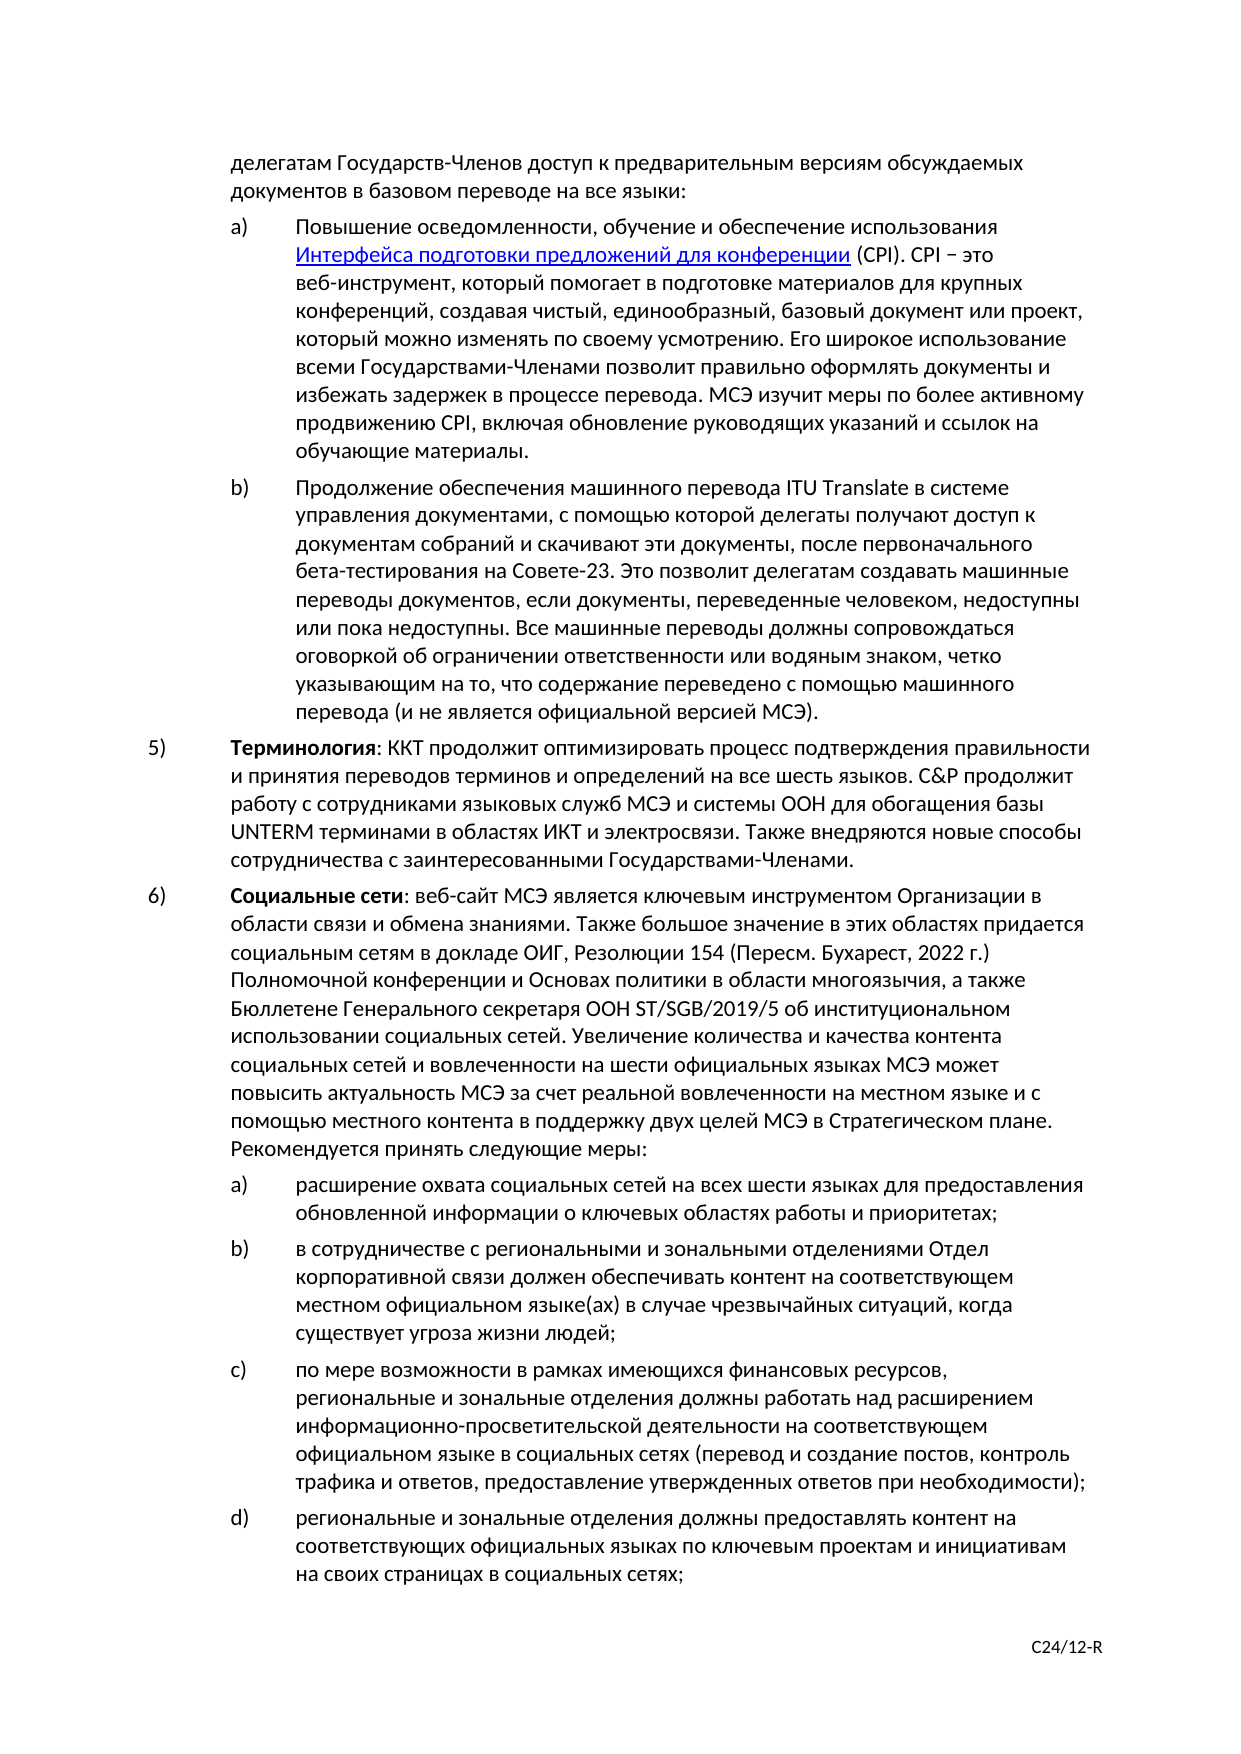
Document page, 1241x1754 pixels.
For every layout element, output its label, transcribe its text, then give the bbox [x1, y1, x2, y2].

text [148, 148, 1092, 204]
text b) Продолжение обеспечения машинного перевода ITU Translate в системе управления документами, с помощью которой делегаты получают доступ к документам собраний и скачивают эти документы, после первоначального бета-тестирования на Совете-23. Это позволит делегатам создавать машинные переводы документов, если документы, переведенные человеком, недоступны или пока недоступны. Все машинные переводы должны сопровождаться оговоркой об ограничении ответственности или водяным знаком, четко указывающим на то, что содержание переведено с помощью машинного перевода (и не является официальной версией МСЭ). [230, 473, 1092, 725]
text a) расширение охвата социальных сетей на всех шести языках для предоставления обновленной информации о ключевых областях работы и приоритетах; [230, 1170, 1092, 1226]
text d) региональные и зональные отделения должны предоставлять контент на соответствующих официальных языках по ключевым проектам и инициативам на своих страницах в социальных сетях; [230, 1503, 1092, 1587]
text b) в сотрудничестве с региональными и зональными отделениями Отдел корпоративной связи должен обеспечивать контент на соответствующем местном официальном языке(ах) в случае чрезвычайных ситуаций, когда существует угроза жизни людей; [230, 1234, 1092, 1347]
text 5) Терминология: ККТ продолжит оптимизировать процесс подтверждения правильности и принятия переводов терминов и определений на все шесть языков. C&P продолжит работу с сотрудниками языковых служб МСЭ и системы ООН для обогащения базы UNTERM терминами в областях ИКТ и электросвязи. Также внедряются новые способы сотрудничества с заинтересованными Государствами-Членами. [148, 733, 1092, 873]
text a) Повышение осведомленности, обучение и обеспечение использования Интерфейса подготовки предложений для конференции (CPI). CPI − это веб-инструмент, который помогает в подготовке материалов для крупных конференций, создавая чистый, единообразный, базовый документ или проект, который можно изменять по своему усмотрению. Его широкое использование всеми Государствами-Членами позволит правильно оформлять документы и избежать задержек в процессе перевода. МСЭ изучит меры по более активному продвижению CPI, включая обновление руководящих указаний и ссылок на обучающие материалы. [230, 212, 1092, 464]
text c) по мере возможности в рамках имеющихся финансовых ресурсов, региональные и зональные отделения должны работать над расширением информационно-просветительской деятельности на соответствующем официальном языке в социальных сетях (перевод и создание постов, контроль трафика и ответов, предоставление утвержденных ответов при необходимости); [230, 1355, 1092, 1495]
text 6) Социальные сети: веб-сайт МСЭ является ключевым инструментом Организации в области связи и обмена знаниями. Также большое значение в этих областях придается социальным сетям в докладе ОИГ, Резолюции 154 (Пересм. Бухарест, 2022 г.) Полномочной конференции и Основах политики в области многоязычия, а также Бюллетене Генерального секретаря ООН ST/SGB/2019/5 об институциональном использовании социальных сетей. Увеличение количества и качества контента социальных сетей и вовлеченности на шести официальных языках МСЭ может повысить актуальность МСЭ за счет реальной вовлеченности на местном языке и с помощью местного контента в поддержку двух целей МСЭ в Стратегическом плане. Рекомендуется принять следующие меры: [148, 882, 1092, 1162]
